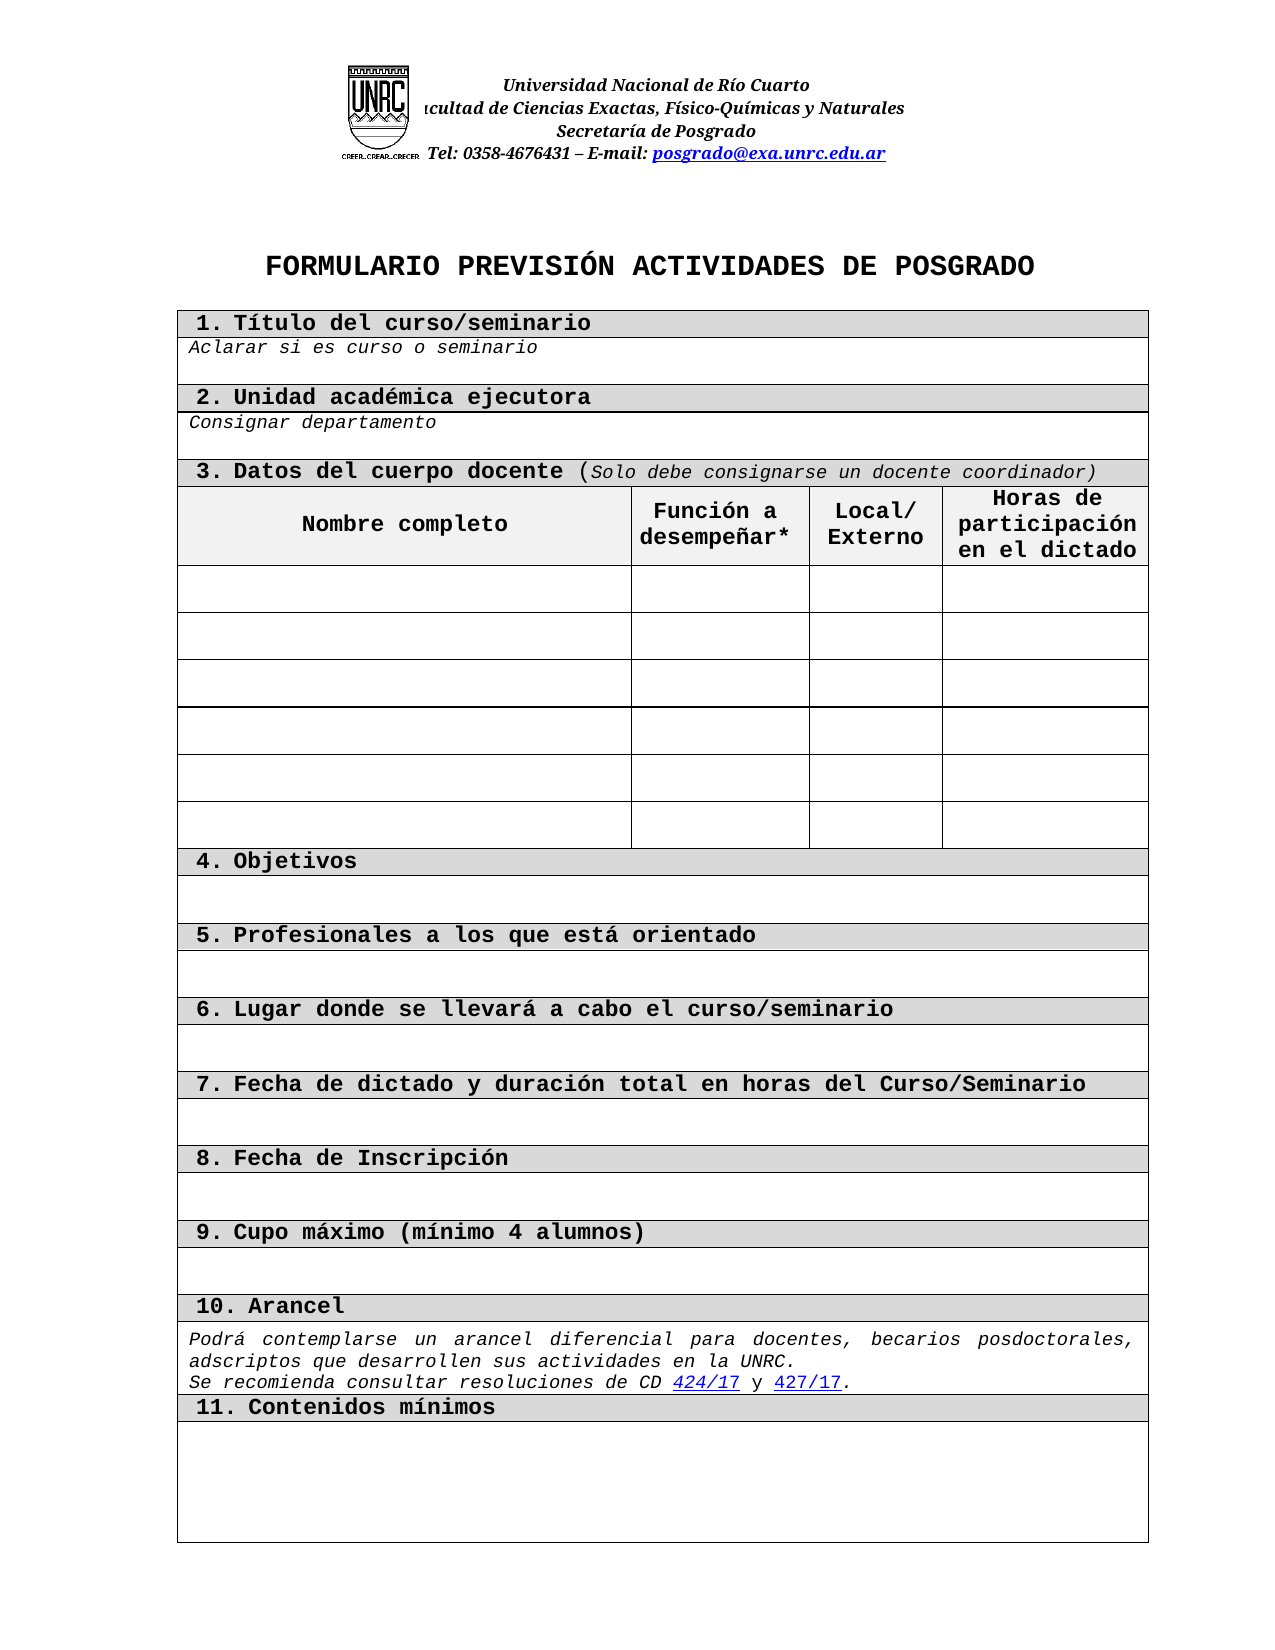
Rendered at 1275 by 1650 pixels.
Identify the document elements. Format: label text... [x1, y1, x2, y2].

table_cell Cupo máximo (mínimo 4 alumnos) [178, 1221, 1148, 1247]
table_cell Horas de participaciónen el dictado [943, 487, 1148, 564]
table_cell [178, 755, 631, 801]
table_cell [943, 708, 1148, 754]
picture [341, 65, 425, 170]
table_cell [178, 1025, 1148, 1071]
table_cell [178, 1099, 1148, 1145]
text FORMULARIO PREVISIÓN ACTIVIDADES DE POSGRADO [177, 251, 1122, 284]
table_cell [810, 566, 942, 612]
table_cell [178, 802, 631, 848]
table_cell [810, 660, 942, 706]
table_cell [943, 755, 1148, 801]
table_cell Local/ Externo [810, 487, 942, 564]
table_cell [632, 708, 809, 754]
table_cell Aclarar si es curso o seminario [178, 338, 1148, 384]
table_cell Unidad académica ejecutora [178, 385, 1148, 411]
table_cell [632, 802, 809, 848]
table_header Título del curso/seminario [178, 311, 1148, 337]
table_cell [632, 660, 809, 706]
table_cell Profesionales a los que está orientado [178, 924, 1148, 949]
table_cell [943, 660, 1148, 706]
table_cell [943, 566, 1148, 612]
table_cell Arancel [178, 1295, 1148, 1321]
table_cell Fecha de Inscripción [178, 1146, 1148, 1172]
table_cell [178, 1422, 1148, 1542]
table_cell Consignar departamento [178, 413, 1148, 459]
table_cell Objetivos [178, 849, 1148, 875]
table_cell [943, 613, 1148, 659]
table_cell [178, 566, 631, 612]
table_cell [178, 613, 631, 659]
table_cell [632, 613, 809, 659]
table_cell Datos del cuerpo docente (Solo debe consignarse un docente coordinador) [178, 460, 1148, 486]
table_cell Contenidos mínimos [178, 1395, 1148, 1421]
table_cell [178, 1173, 1148, 1219]
table_cell [810, 755, 942, 801]
table_cell Podrá contemplarse un arancel diferencial para docentes, becarios posdoctorales, adscriptos que desarrollen sus actividades en la UNRC. Se recomienda consultar resoluciones de CD 424/17 y 427/17. [178, 1322, 1148, 1394]
table_cell Función a desempeñar* [632, 487, 809, 564]
table_cell [178, 1248, 1148, 1294]
table_cell Nombre completo [178, 487, 631, 564]
table_cell [632, 755, 809, 801]
table_cell [178, 660, 631, 706]
table_cell [810, 613, 942, 659]
table_cell [632, 566, 809, 612]
table_cell Fecha de dictado y duración total en horas del Curso/Seminario [178, 1072, 1148, 1098]
table_cell [178, 708, 631, 754]
table_cell [943, 802, 1148, 848]
table_cell [810, 802, 942, 848]
table_cell [178, 951, 1148, 997]
table_cell [178, 876, 1148, 922]
table_cell Lugar donde se llevará a cabo el curso/seminario [178, 998, 1148, 1024]
table_cell [810, 708, 942, 754]
